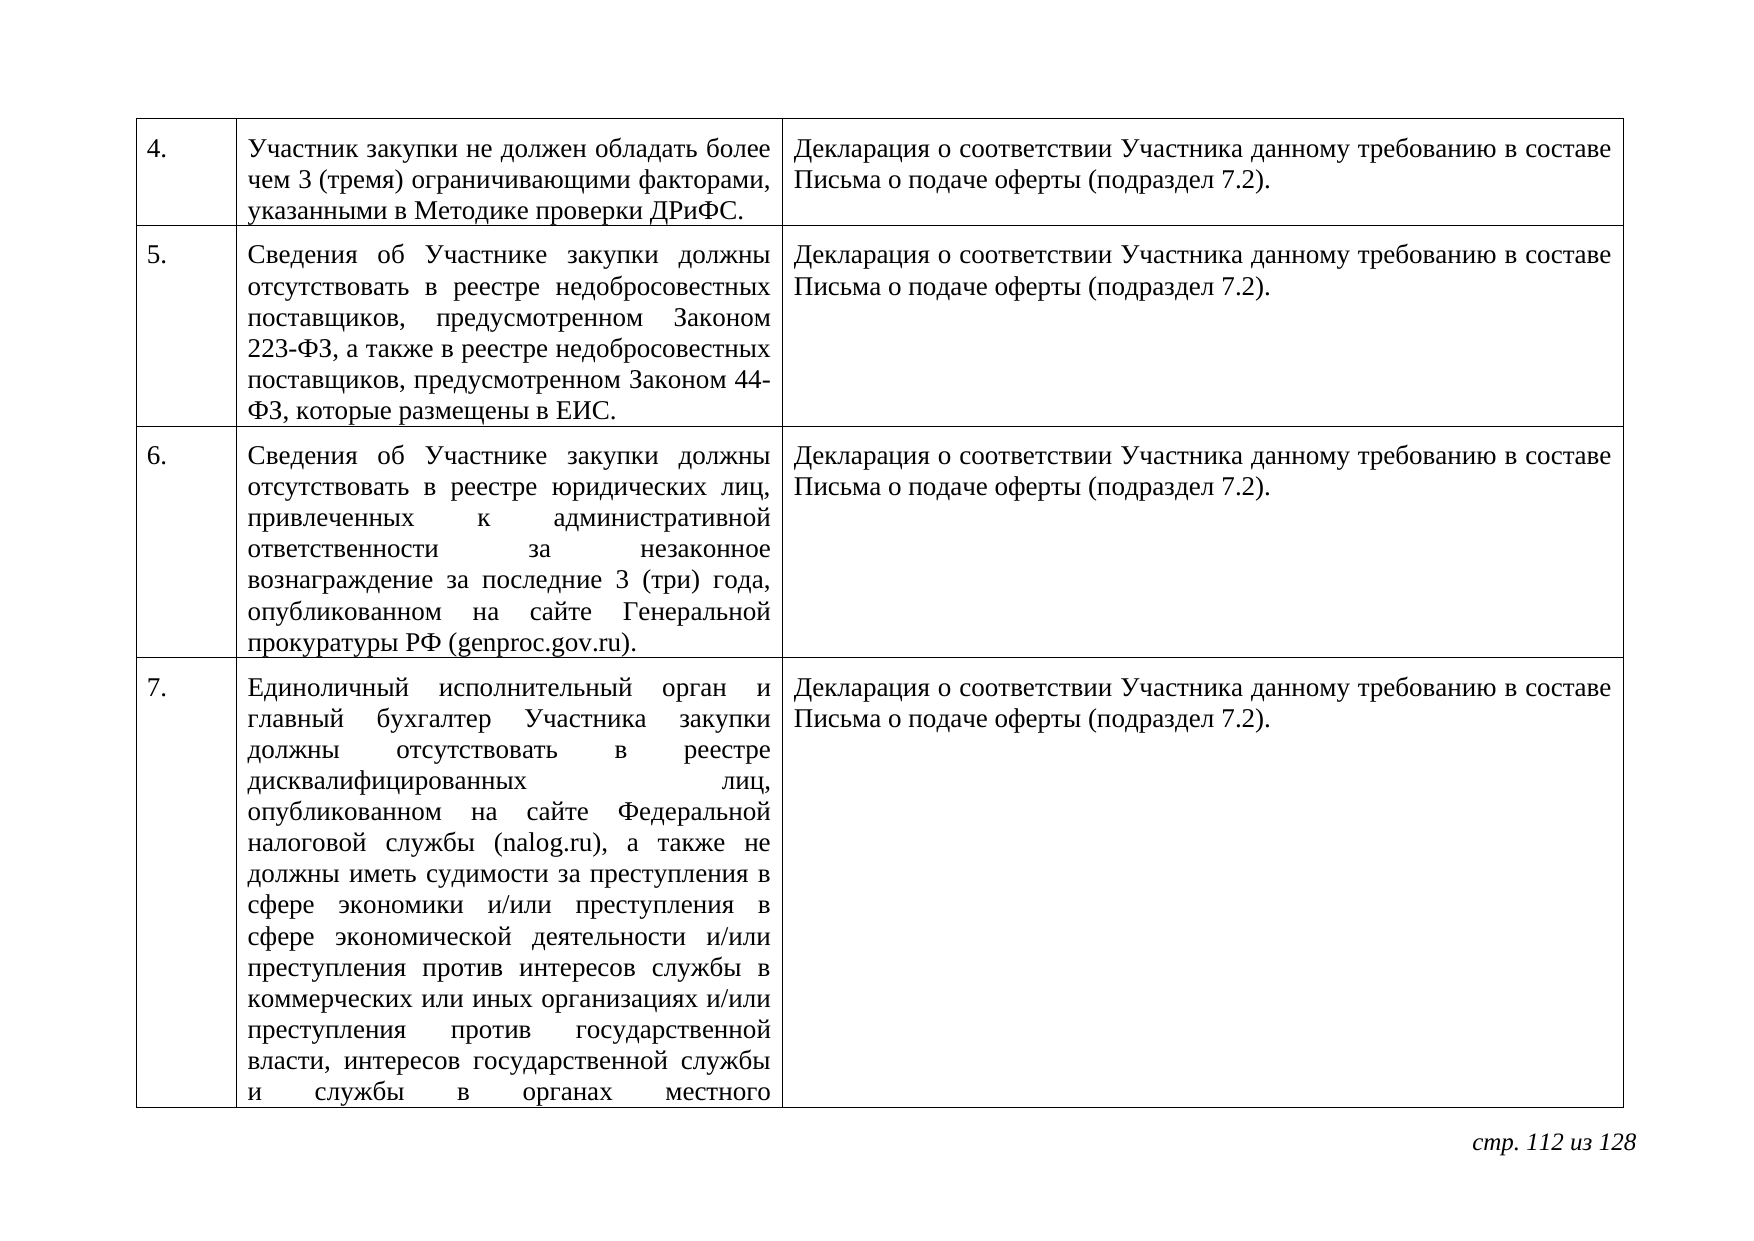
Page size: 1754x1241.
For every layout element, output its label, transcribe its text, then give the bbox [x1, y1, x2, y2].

table_cell Участник закупки не должен обладать более чем 3 (тремя) ограничивающими факторами, указанными в Методике проверки ДРиФС. [237, 119, 782, 225]
table_cell [137, 226, 236, 426]
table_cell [237, 658, 782, 1107]
table_cell Декларация о соответствии Участника данному требованию в составе Письма о подаче оферты (подраздел 7.2). [783, 119, 1623, 225]
table_cell Декларация о соответствии Участника данному требованию в составе Письма о подаче оферты (подраздел 7.2). [783, 226, 1623, 426]
table_cell Сведения об Участнике закупки должны отсутствовать в реестре недобросовестных поставщиков, предусмотренном Законом 223-ФЗ, а также в реестре недобросовестных поставщиков, предусмотренном Законом 44-ФЗ, которые размещены в ЕИС. [237, 226, 782, 426]
table_cell [137, 427, 236, 657]
table_cell Сведения об Участнике закупки должны отсутствовать в реестре юридических лиц, привлеченных к административной ответственности за незаконное вознаграждение за последние 3 (три) года, опубликованном на сайте Генеральной прокуратуры РФ (genproc.gov.ru). [237, 427, 782, 657]
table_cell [783, 658, 1623, 1107]
table_cell [137, 658, 236, 1107]
table_cell Декларация о соответствии Участника данному требованию в составе Письма о подаче оферты (подраздел 7.2). [783, 427, 1623, 657]
table_cell [137, 119, 236, 225]
